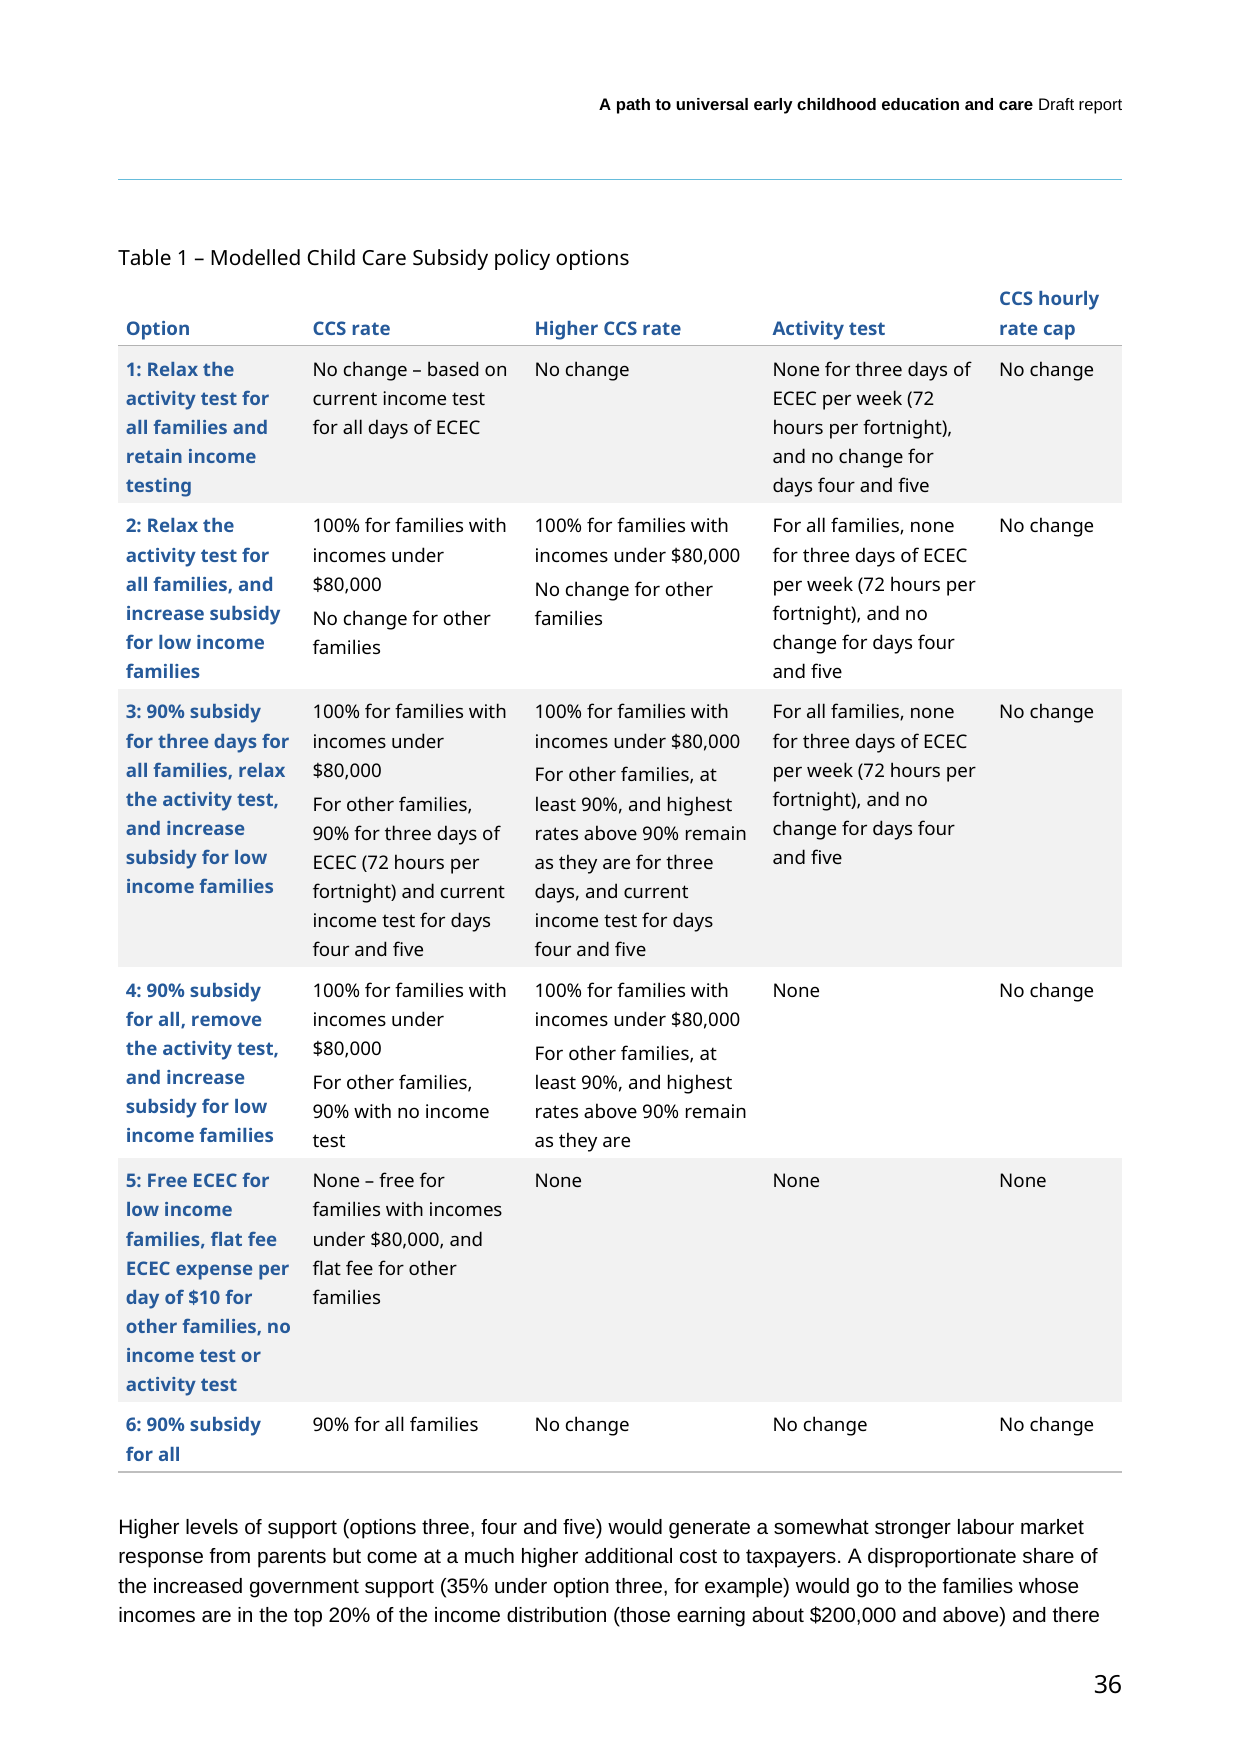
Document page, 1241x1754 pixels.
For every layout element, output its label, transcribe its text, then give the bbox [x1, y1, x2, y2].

table_cell 100% for families with incomes under $80,000 For other families, 90% with no income test [305, 967, 527, 1158]
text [118, 1510, 1122, 1627]
table_cell 5: Free ECEC for low income families, flat fee ECEC expense per day of $10 for other families, no income test or activity test [118, 1158, 305, 1402]
table_cell No change [527, 346, 765, 503]
table_cell No change [991, 689, 1122, 967]
table_cell No change – based on current income test for all days of ECEC [305, 346, 527, 503]
table_cell 100% for families with incomes under $80,000 No change for other families [305, 503, 527, 689]
table_cell For all families, none for three days of ECEC per week (72 hours per fortnight), and no change for days four and five [765, 689, 991, 967]
table_cell 2: Relax the activity test for all families, and increase subsidy for low income families [118, 503, 305, 689]
table_cell 100% for families with incomes under $80,000 No change for other families [527, 503, 765, 689]
table_cell 3: 90% subsidy for three days for all families, relax the activity test, and increase subsidy for low income families [118, 689, 305, 967]
table_header Higher CCS rate [527, 276, 765, 345]
table_cell No change [765, 1402, 991, 1471]
table_cell None for three days of ECEC per week (72 hours per fortnight), and no change for days four and five [765, 346, 991, 503]
table_cell For all families, none for three days of ECEC per week (72 hours per fortnight), and no change for days four and five [765, 503, 991, 689]
table_cell No change [991, 346, 1122, 503]
table_cell None [527, 1158, 765, 1402]
table_cell No change [991, 967, 1122, 1158]
table_cell No change [991, 503, 1122, 689]
table_header Activity test [765, 276, 991, 345]
table_cell 6: 90% subsidy for all [118, 1402, 305, 1471]
table_cell No change [527, 1402, 765, 1471]
table_cell None [765, 967, 991, 1158]
table_cell No change [991, 1402, 1122, 1471]
table_cell 100% for families with incomes under $80,000 For other families, at least 90%, and highest rates above 90% remain as they are [527, 967, 765, 1158]
table_header Option [118, 276, 305, 345]
table_header CCS hourly rate cap [991, 276, 1122, 345]
table_cell 100% for families with incomes under $80,000 For other families, 90% for three days of ECEC (72 hours per fortnight) and current income test for days four and five [305, 689, 527, 967]
table_cell 100% for families with incomes under $80,000 For other families, at least 90%, and highest rates above 90% remain as they are for three days, and current income test for days four and five [527, 689, 765, 967]
table_cell 90% for all families [305, 1402, 527, 1471]
table_cell None [765, 1158, 991, 1402]
table_cell None – free for families with incomes under $80,000, and flat fee for other families [305, 1158, 527, 1402]
subtitle Table 1 – Modelled Child Care Subsidy policy options [118, 242, 1122, 272]
table_header CCS rate [305, 276, 527, 345]
table_cell 1: Relax the activity test for all families and retain income testing [118, 346, 305, 503]
table_cell None [991, 1158, 1122, 1402]
table_cell 4: 90% subsidy for all, remove the activity test, and increase subsidy for low income families [118, 967, 305, 1158]
